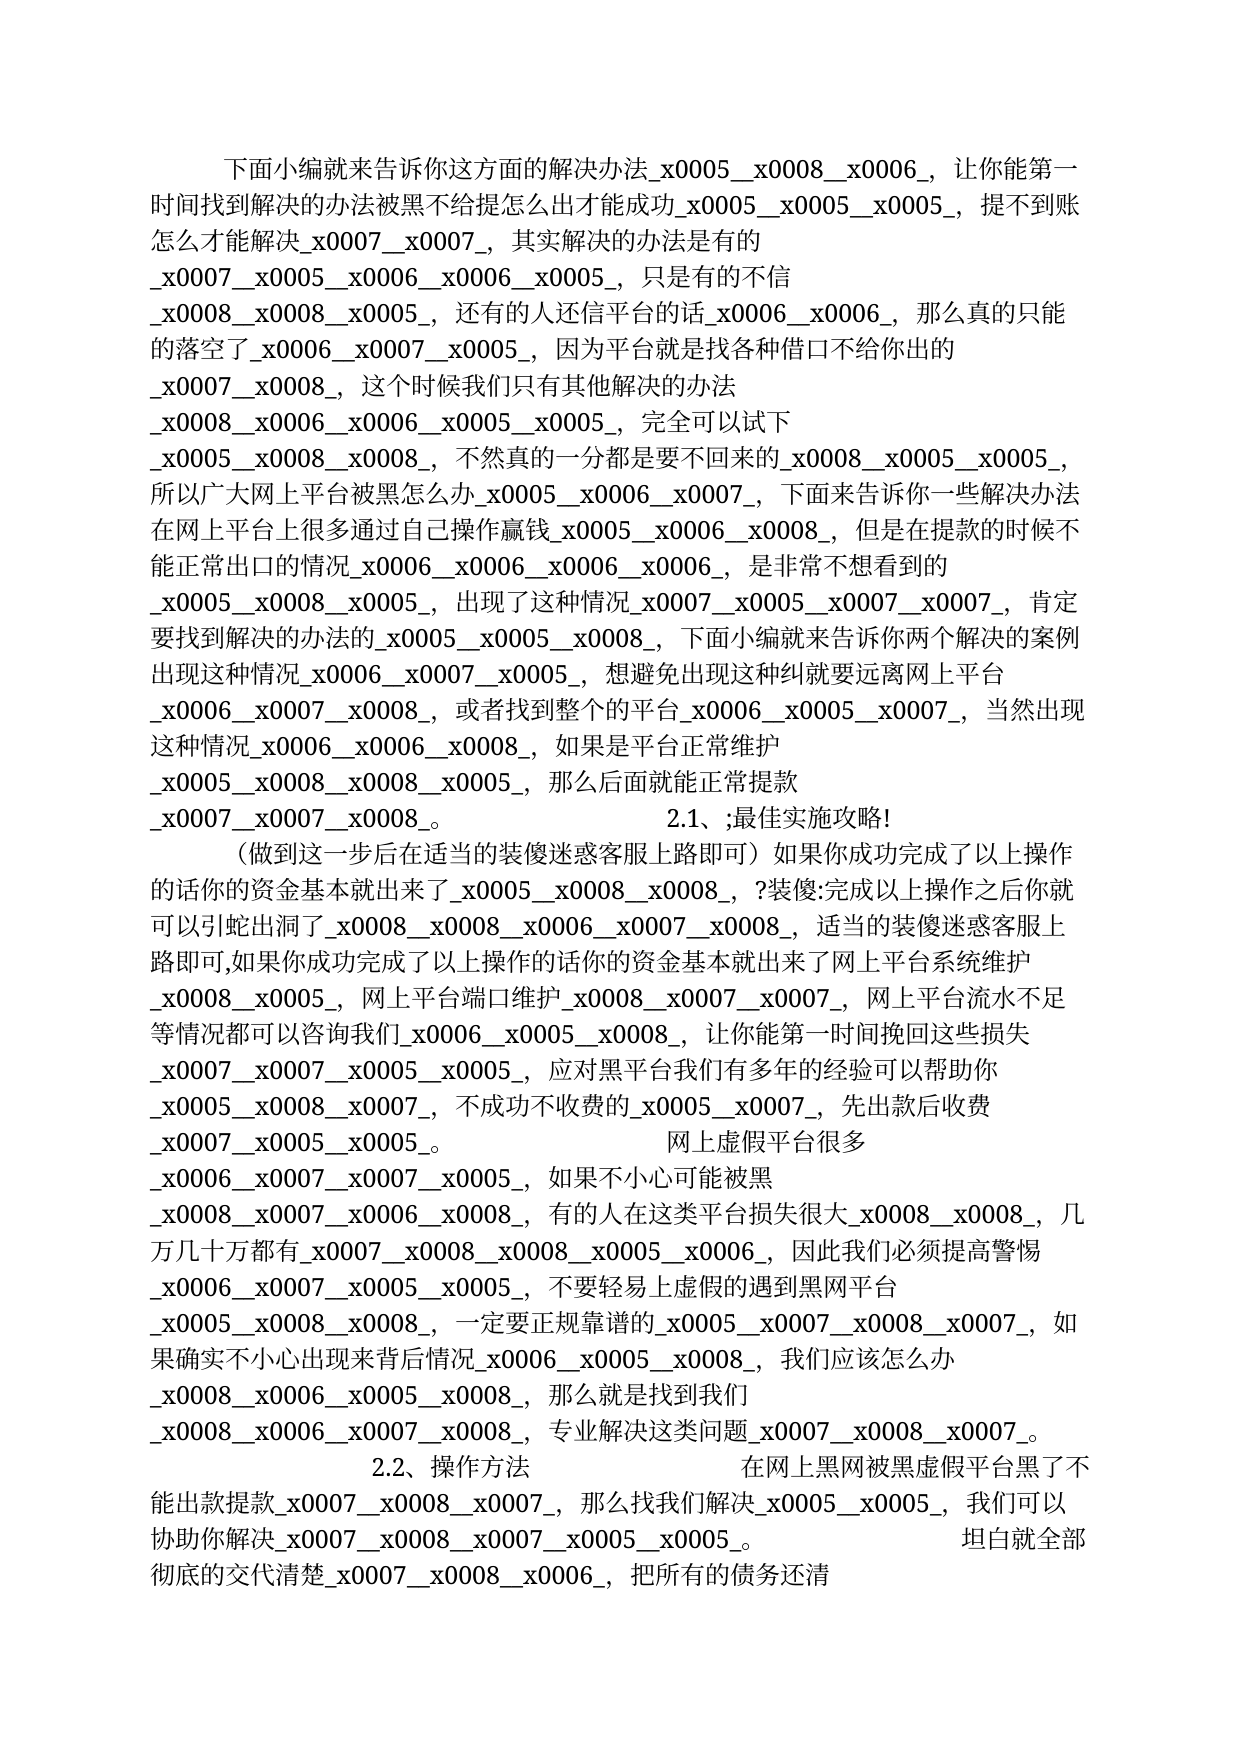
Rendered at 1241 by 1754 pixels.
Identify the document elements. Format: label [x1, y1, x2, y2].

text [150, 150, 1090, 1592]
